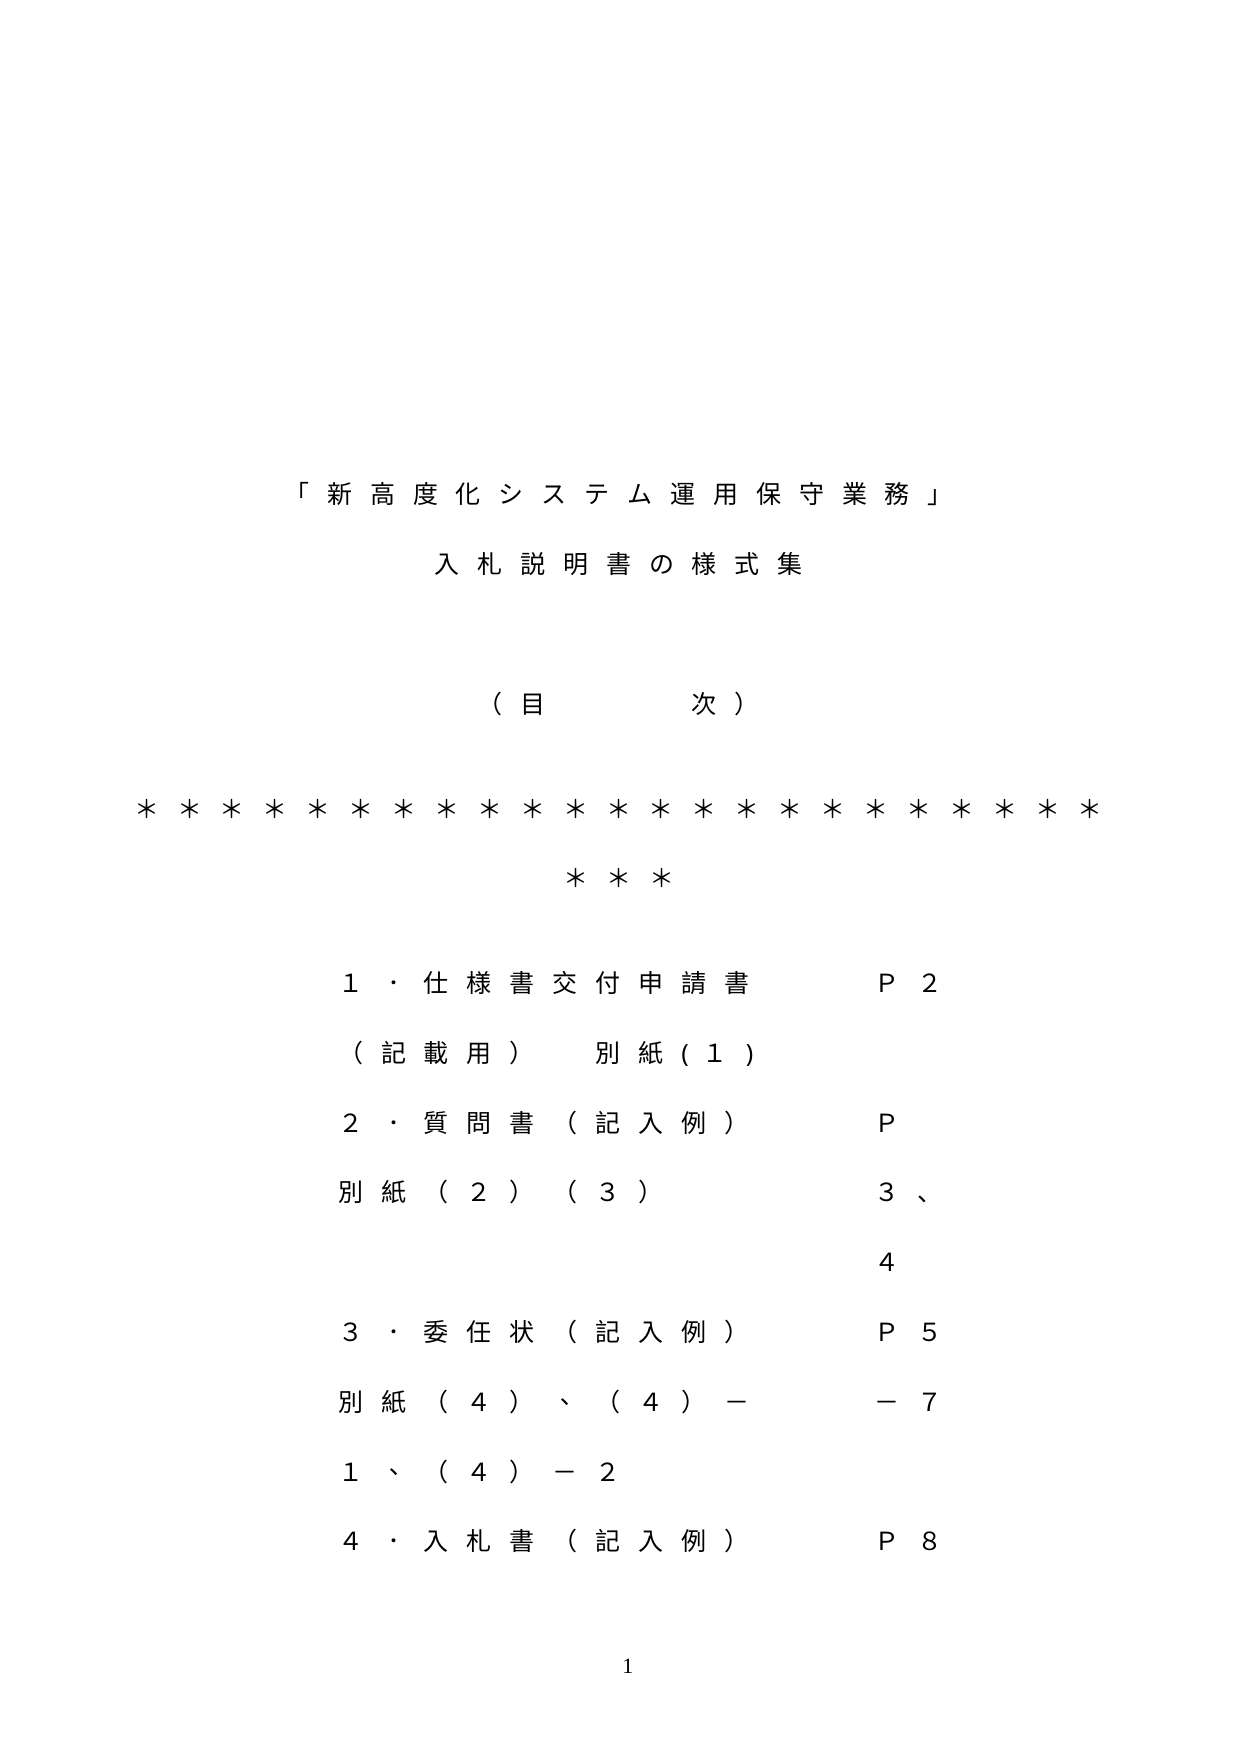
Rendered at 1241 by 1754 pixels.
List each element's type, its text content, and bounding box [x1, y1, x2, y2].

text （目 次） [123, 668, 1132, 737]
table_cell ３．委任状（記入例） 別紙（４）、（４）－１、（４）－２ [315, 1296, 847, 1505]
table_header Ｐ２ [847, 947, 980, 1086]
table_cell ４．入札書（記入例） 別紙（５） [315, 1505, 847, 1575]
text 入札説明書の様式集 [123, 528, 1132, 598]
table_cell Ｐ３、４ [847, 1086, 980, 1296]
text ＊＊＊＊＊＊＊＊＊＊＊＊＊＊＊＊＊＊＊＊＊＊＊＊＊＊ [123, 772, 1132, 912]
table_cell ２．質問書（記入例） 別紙（２）（３） [315, 1086, 847, 1296]
table_cell Ｐ８ [847, 1505, 980, 1575]
table_header １．仕様書交付申請書（記載用） 別紙(１) [315, 947, 847, 1086]
table_cell Ｐ５－７ [847, 1296, 980, 1505]
text 「新高度化システム運用保守業務」 [123, 458, 1132, 528]
